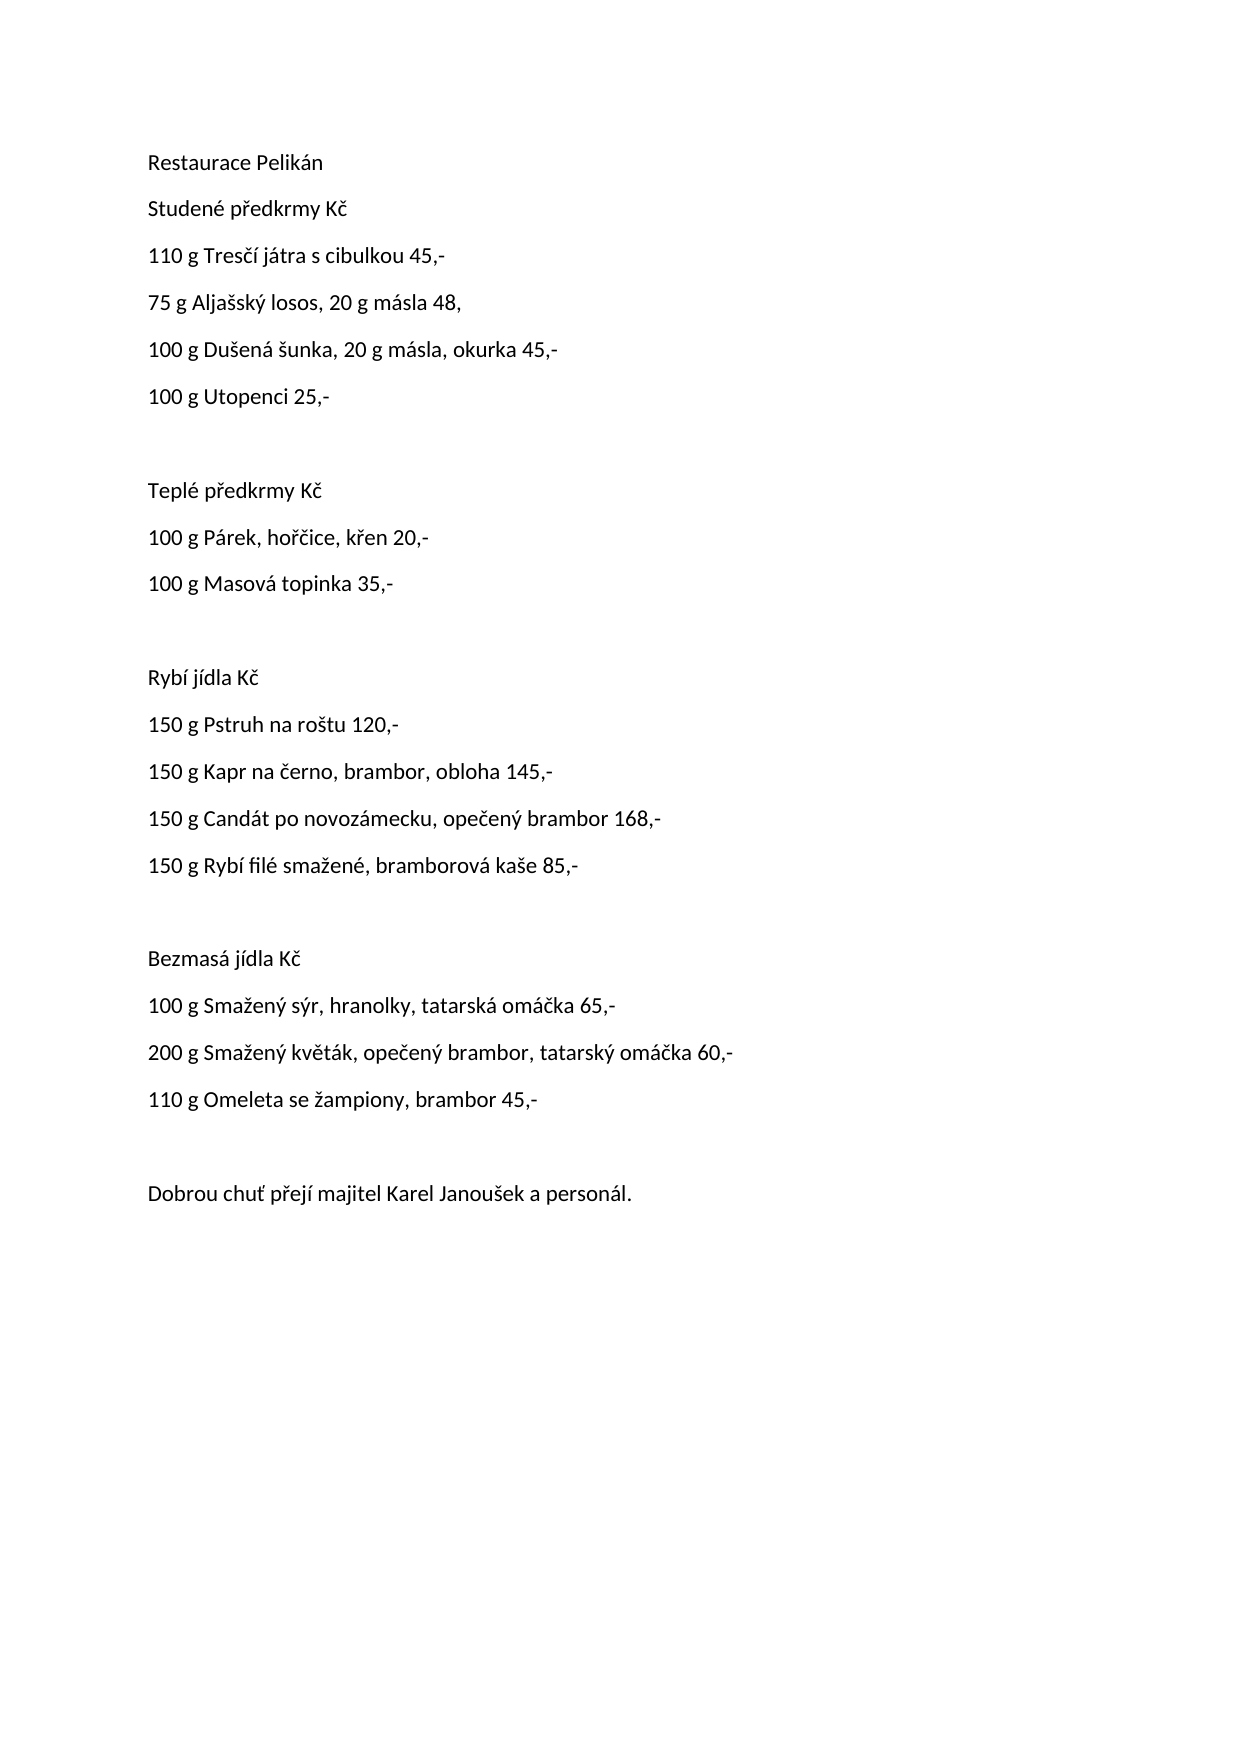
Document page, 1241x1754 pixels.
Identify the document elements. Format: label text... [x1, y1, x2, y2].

text Teplé předkrmy Kč [148, 476, 1093, 504]
text 150 g Kapr na černo, brambor, obloha 145,- [148, 757, 1093, 785]
text 100 g Utopenci 25,- [148, 382, 1093, 410]
text Rybí jídla Kč [148, 663, 1093, 691]
text Bezmasá jídla Kč [148, 944, 1093, 972]
text Studené předkrmy Kč [148, 194, 1093, 222]
text 100 g Smažený sýr, hranolky, tatarská omáčka 65,- [148, 991, 1093, 1019]
text 100 g Masová topinka 35,- [148, 569, 1093, 597]
text 75 g Aljašský losos, 20 g másla 48, [148, 288, 1093, 316]
text 100 g Párek, hořčice, křen 20,- [148, 523, 1093, 551]
text 150 g Candát po novozámecku, opečený brambor 168,- [148, 804, 1093, 832]
text Restaurace Pelikán [148, 148, 1093, 176]
text 150 g Pstruh na roštu 120,- [148, 710, 1093, 738]
text 100 g Dušená šunka, 20 g másla, okurka 45,- [148, 335, 1093, 363]
text 110 g Tresčí játra s cibulkou 45,- [148, 241, 1093, 269]
text 110 g Omeleta se žampiony, brambor 45,- [148, 1085, 1093, 1113]
text Dobrou chuť přejí majitel Karel Janoušek a personál. [148, 1179, 1093, 1207]
text 150 g Rybí filé smažené, bramborová kaše 85,- [148, 851, 1093, 879]
text 200 g Smažený květák, opečený brambor, tatarský omáčka 60,- [148, 1038, 1093, 1066]
